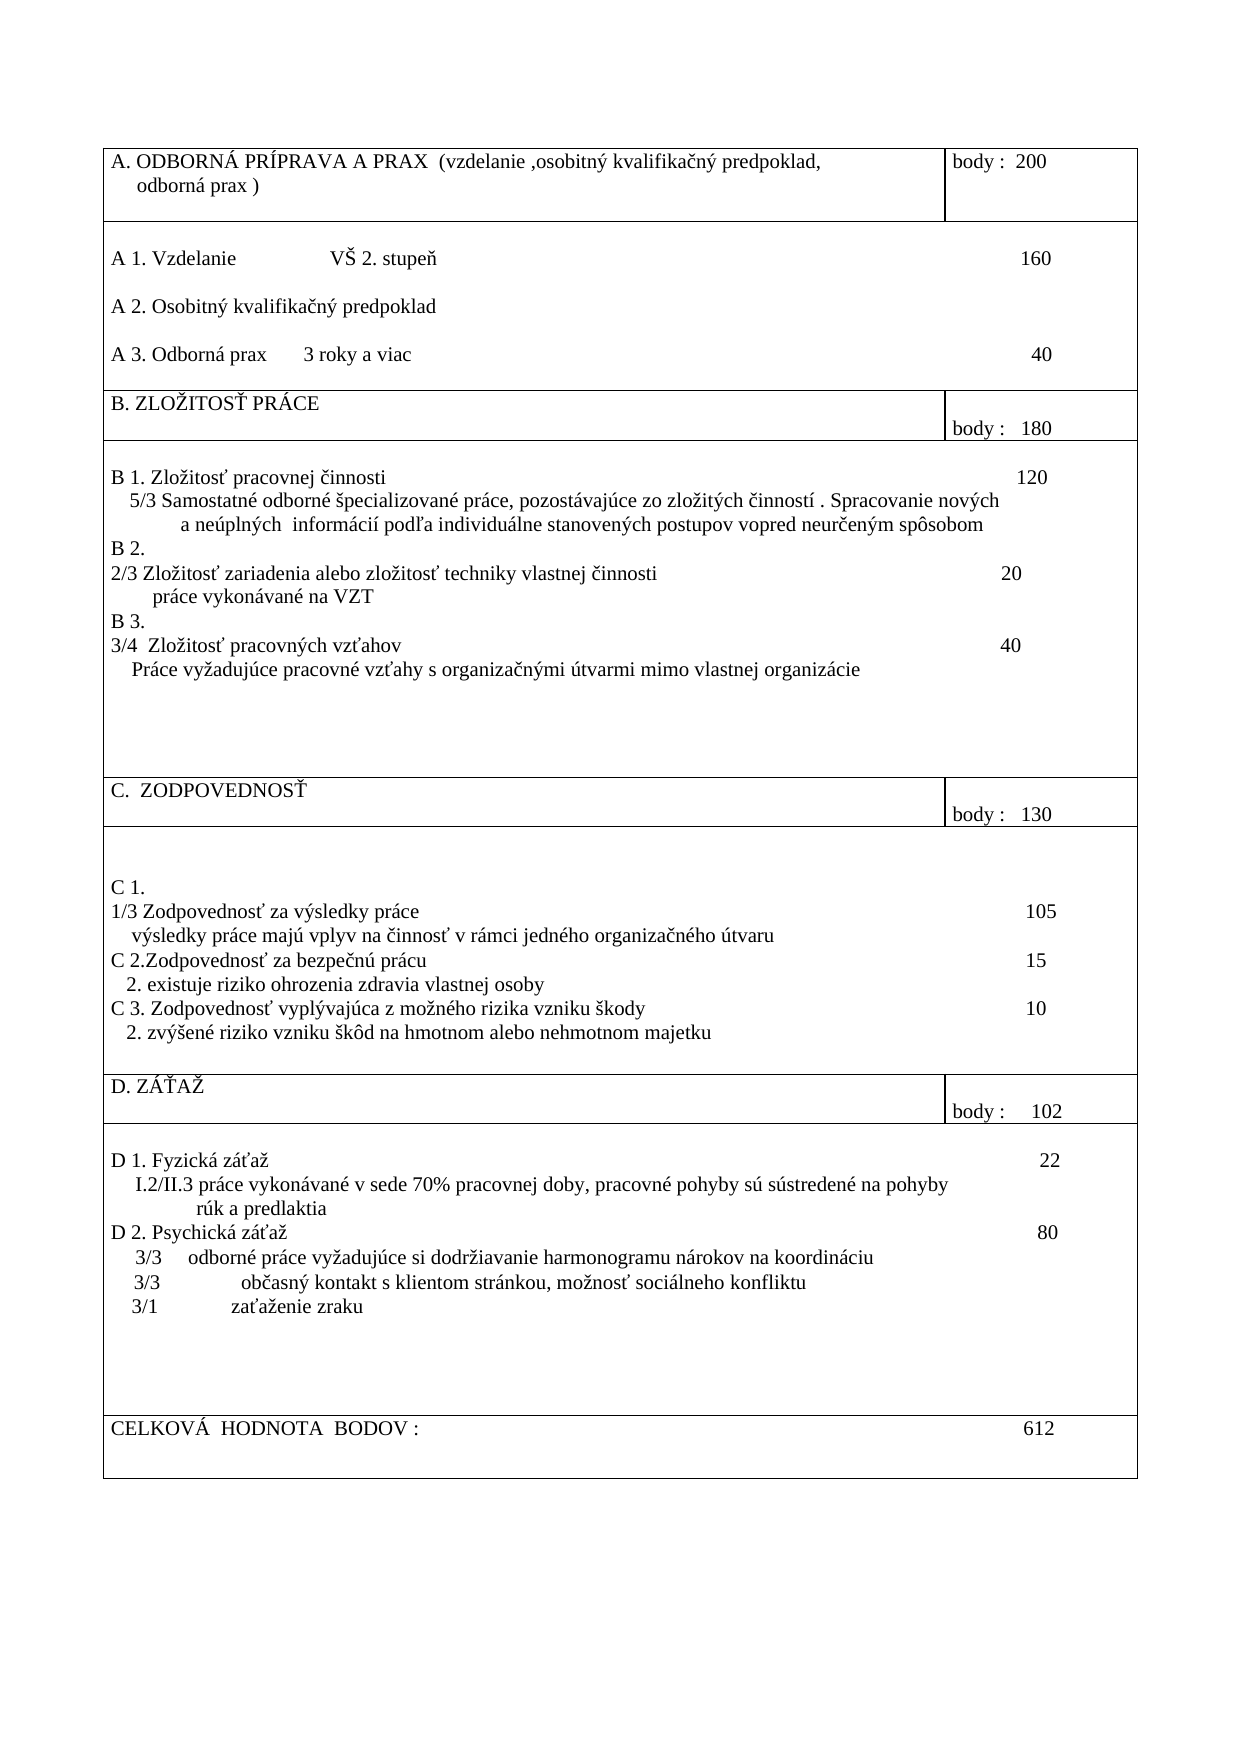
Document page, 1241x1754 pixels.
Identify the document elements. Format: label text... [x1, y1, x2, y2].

table_cell C 1. 1/3 Zodpovednosť za výsledky práce 105 výsledky práce majú vplyv na činnosť v rámci jedného organizačného útvaru C 2.Zodpovednosť za bezpečnú prácu 15 2. existuje riziko ohrozenia zdravia vlastnej osoby C 3. Zodpovednosť vyplývajúca z možného rizika vzniku škody 10 2. zvýšené riziko vzniku škôd na hmotnom alebo nehmotnom majetku [104, 827, 1137, 1073]
table_cell body : 102 [946, 1075, 1137, 1123]
table_cell body : 180 [946, 391, 1137, 439]
table_cell B 1. Zložitosť pracovnej činnosti 120 5/3 Samostatné odborné špecializované práce, pozostávajúce zo zložitých činností . Spracovanie nových a neúplných informácií podľa individuálne stanovených postupov vopred neurčeným spôsobom B 2. 2/3 Zložitosť zariadenia alebo zložitosť techniky vlastnej činnosti 20 práce vykonávané na VZT B 3. 3/4 Zložitosť pracovných vzťahov 40 Práce vyžadujúce pracovné vzťahy s organizačnými útvarmi mimo vlastnej organizácie [104, 441, 1137, 777]
table_cell body : 130 [946, 778, 1137, 826]
table_cell D. ZÁŤAŽ [104, 1075, 944, 1123]
table_cell A 1. Vzdelanie VŠ 2. stupeň 160 A 2. Osobitný kvalifikačný predpoklad A 3. Odborná prax 3 roky a viac 40 [104, 222, 1137, 390]
table_cell D 1. Fyzická záťaž 22 I.2/II.3 práce vykonávané v sede 70% pracovnej doby, pracovné pohyby sú sústredené na pohyby rúk a predlaktia D 2. Psychická záťaž 80 3/3 odborné práce vyžadujúce si dodržiavanie harmonogramu nárokov na koordináciu 3/3 občasný kontakt s klientom stránkou, možnosť sociálneho konfliktu 3/1 zaťaženie zraku [104, 1124, 1137, 1415]
table_cell B. ZLOŽITOSŤ PRÁCE [104, 391, 944, 439]
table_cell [104, 149, 944, 221]
table_cell CELKOVÁ HODNOTA BODOV : 612 [104, 1416, 1137, 1477]
table_cell body : 200 [946, 149, 1137, 221]
table_cell C. ZODPOVEDNOSŤ [104, 778, 944, 826]
